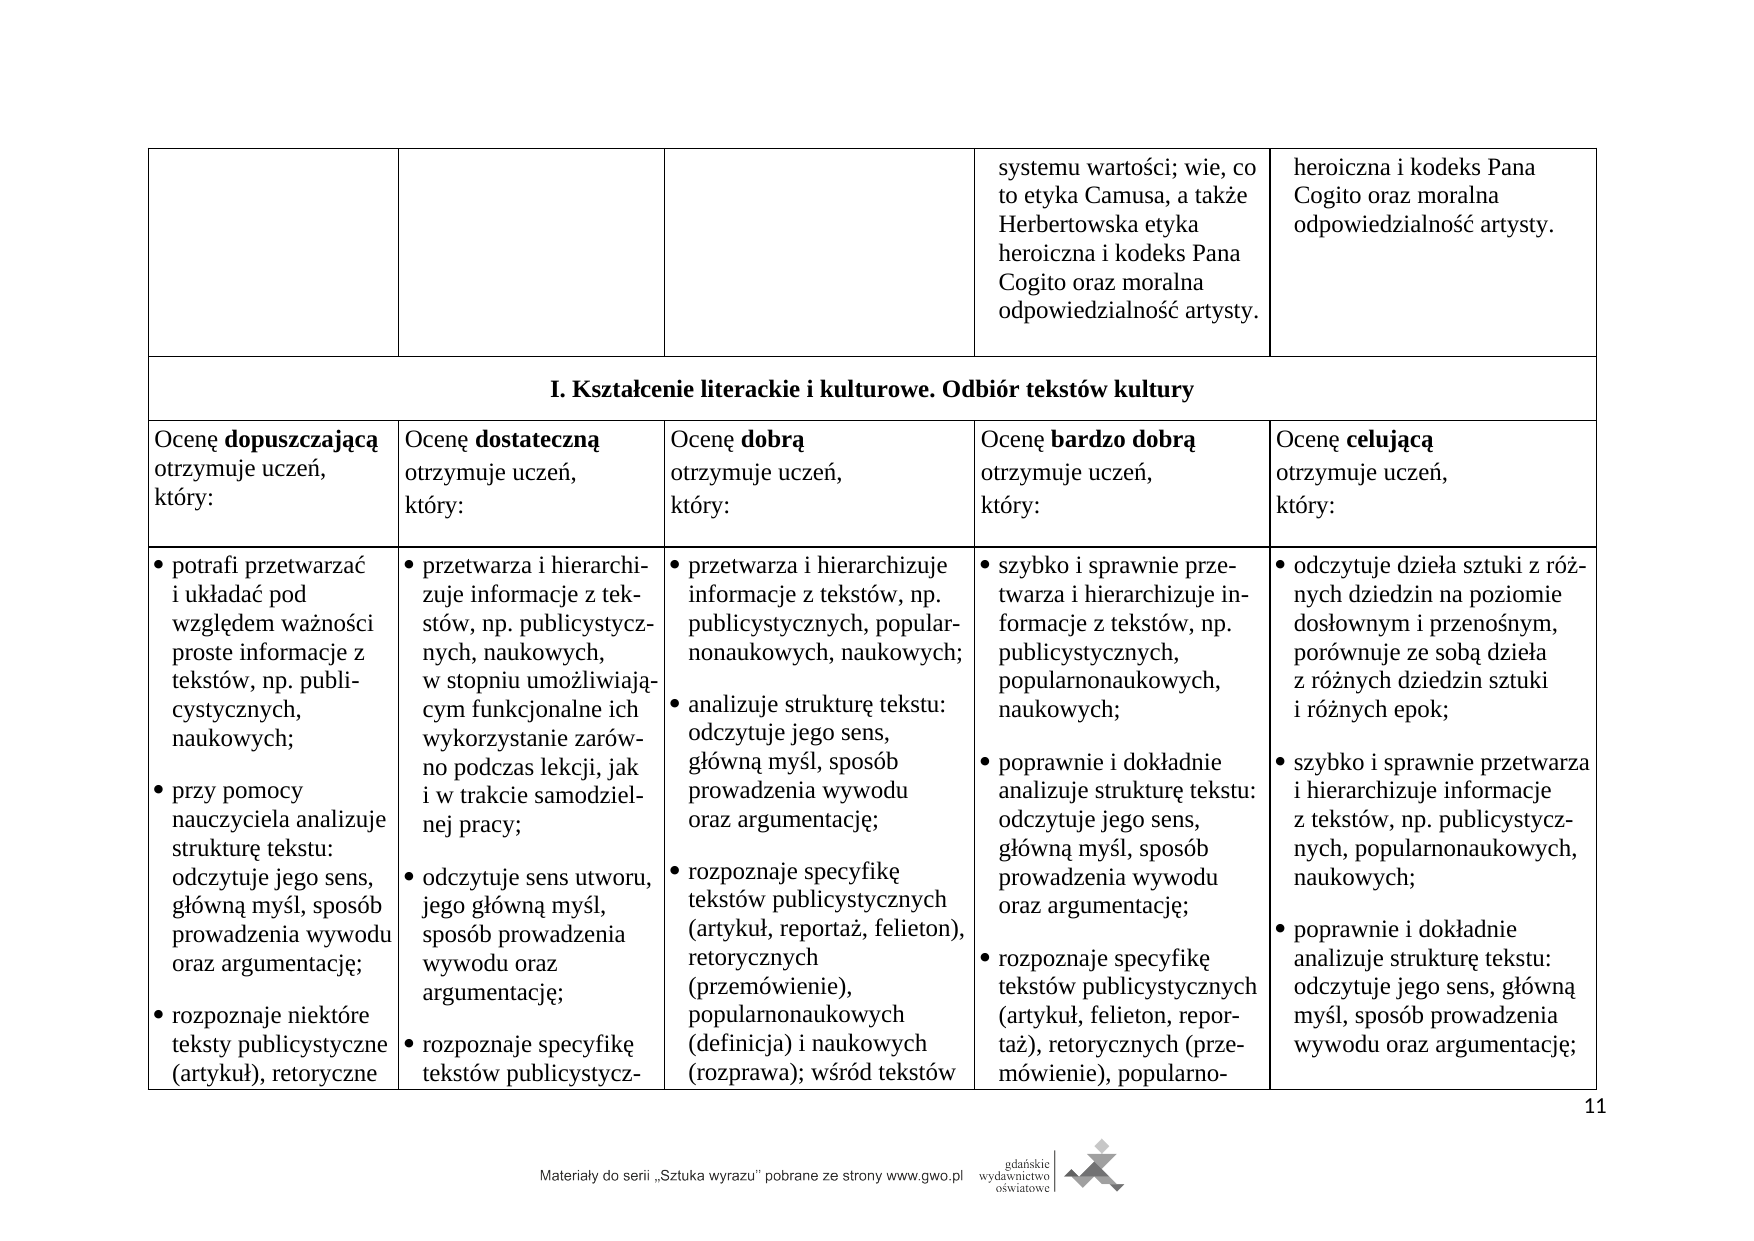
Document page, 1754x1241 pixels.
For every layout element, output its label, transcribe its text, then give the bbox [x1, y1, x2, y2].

table_cell Ocenę celującą otrzymuje uczeń, który: [1271, 421, 1596, 546]
table_cell Ocenę dostateczną otrzymuje uczeń, który: [399, 421, 664, 546]
table_cell Ocenę bardzo dobrą otrzymuje uczeń, który: [975, 421, 1269, 546]
table_cell Ocenę dobrą otrzymuje uczeń, który: [665, 421, 974, 546]
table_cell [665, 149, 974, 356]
table_cell I. Kształcenie literackie i kulturowe. Odbiór tekstów kultury [149, 357, 1596, 420]
picture [540, 1138, 1125, 1192]
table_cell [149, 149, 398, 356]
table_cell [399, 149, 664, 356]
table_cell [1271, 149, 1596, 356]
table_cell Ocenę dopuszczającą otrzymuje uczeń, który: [149, 421, 398, 546]
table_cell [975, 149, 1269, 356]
